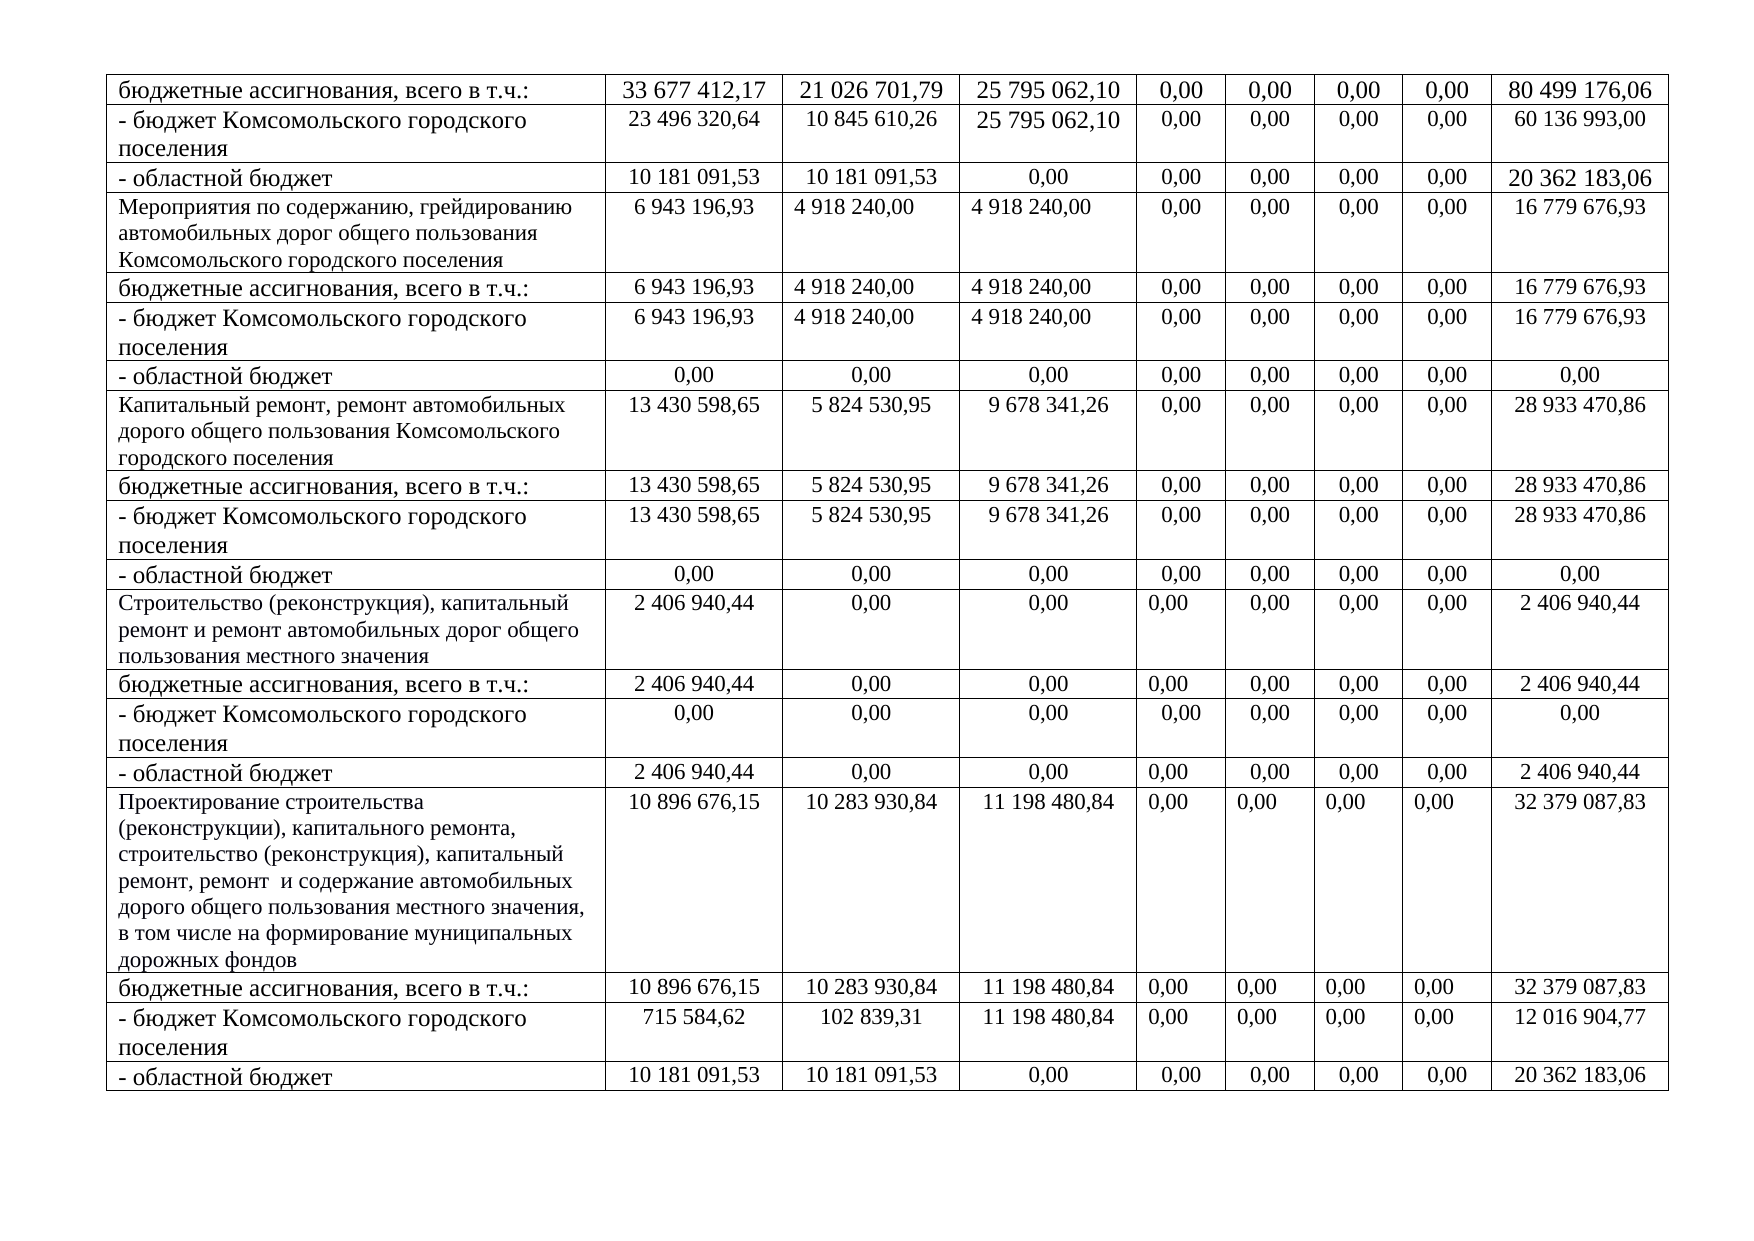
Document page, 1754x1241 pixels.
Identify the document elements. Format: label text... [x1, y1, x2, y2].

table_cell 2 406 940,44 [606, 590, 782, 668]
table_cell бюджетные ассигнования, всего в т.ч.: [107, 973, 605, 1002]
table_cell 4 918 240,00 [960, 303, 1136, 360]
table_cell 0,00 [1137, 758, 1225, 787]
table_cell 0,00 [1315, 471, 1402, 500]
table_cell 0,00 [1137, 193, 1225, 272]
table_cell 0,00 [1137, 560, 1225, 588]
table_cell 5 824 530,95 [783, 471, 959, 500]
table_cell 0,00 [1315, 163, 1402, 192]
table_cell 0,00 [1492, 361, 1668, 390]
table_cell 0,00 [1315, 670, 1402, 698]
table_cell 25 795 062,10 [960, 75, 1136, 104]
table_cell 0,00 [1315, 193, 1402, 272]
table_cell 0,00 [1403, 670, 1491, 698]
table_cell 11 198 480,84 [960, 1003, 1136, 1061]
table_cell Строительство (реконструкция), капитальный ремонт и ремонт автомобильных дорог общего пользования местного значения [107, 590, 605, 668]
table_cell 0,00 [1315, 590, 1402, 668]
table_cell 0,00 [1226, 699, 1314, 757]
table_cell 0,00 [1403, 471, 1491, 500]
table_cell 0,00 [1315, 105, 1402, 162]
table_cell 2 406 940,44 [606, 758, 782, 787]
table_cell 0,00 [1403, 501, 1491, 559]
table_cell 0,00 [1226, 973, 1314, 1002]
table_cell 6 943 196,93 [606, 303, 782, 360]
table_cell 0,00 [1403, 758, 1491, 787]
table_cell 5 824 530,95 [783, 501, 959, 559]
table_cell 0,00 [1403, 361, 1491, 390]
table_cell 13 430 598,65 [606, 391, 782, 470]
table_cell 0,00 [1226, 75, 1314, 104]
table_cell 0,00 [1315, 1062, 1402, 1090]
table_cell 0,00 [606, 699, 782, 757]
table_cell 0,00 [1226, 303, 1314, 360]
table_cell 0,00 [1137, 1062, 1225, 1090]
table_cell 0,00 [1137, 788, 1225, 972]
table_cell 6 943 196,93 [606, 193, 782, 272]
table_cell 0,00 [1137, 471, 1225, 500]
table_cell 0,00 [960, 590, 1136, 668]
table_cell 4 918 240,00 [960, 193, 1136, 272]
table_cell 10 181 091,53 [606, 163, 782, 192]
table_cell 0,00 [1403, 163, 1491, 192]
table_cell 0,00 [1137, 590, 1225, 668]
table_cell 16 779 676,93 [1492, 193, 1668, 272]
table_cell 0,00 [1137, 391, 1225, 470]
table_cell 0,00 [1315, 391, 1402, 470]
table_cell 10 896 676,15 [606, 973, 782, 1002]
table_cell 9 678 341,26 [960, 501, 1136, 559]
table_cell 10 181 091,53 [606, 1062, 782, 1090]
table_cell 0,00 [1315, 361, 1402, 390]
table_cell - бюджет Комсомольского городского поселения [107, 303, 605, 360]
table_cell 0,00 [1315, 560, 1402, 588]
table_cell бюджетные ассигнования, всего в т.ч.: [107, 471, 605, 500]
table_cell 20 362 183,06 [1492, 1062, 1668, 1090]
table_cell 0,00 [1226, 788, 1314, 972]
table_cell 4 918 240,00 [783, 303, 959, 360]
table_cell 6 943 196,93 [606, 273, 782, 302]
table_cell 2 406 940,44 [1492, 670, 1668, 698]
table_cell 0,00 [1137, 670, 1225, 698]
table_cell 10 181 091,53 [783, 163, 959, 192]
table_cell 0,00 [1226, 758, 1314, 787]
table_cell 0,00 [1226, 670, 1314, 698]
table_cell 0,00 [960, 699, 1136, 757]
table_cell 0,00 [960, 163, 1136, 192]
table_cell 2 406 940,44 [606, 670, 782, 698]
table_cell 80 499 176,06 [1492, 75, 1668, 104]
table_cell 0,00 [606, 361, 782, 390]
table_cell 10 181 091,53 [783, 1062, 959, 1090]
table_cell 25 795 062,10 [960, 105, 1136, 162]
table_cell 0,00 [1403, 560, 1491, 588]
table_cell 0,00 [1226, 105, 1314, 162]
table_cell 0,00 [1403, 75, 1491, 104]
table_cell 0,00 [783, 670, 959, 698]
table_cell 0,00 [960, 670, 1136, 698]
table_cell Мероприятия по содержанию, грейдированию автомобильных дорог общего пользования Комсомольского городского поселения [107, 193, 605, 272]
table_cell 0,00 [1403, 105, 1491, 162]
table_cell 0,00 [1492, 560, 1668, 588]
table_cell - областной бюджет [107, 1062, 605, 1090]
table_cell 0,00 [1315, 699, 1402, 757]
table_cell 16 779 676,93 [1492, 273, 1668, 302]
table_cell 13 430 598,65 [606, 501, 782, 559]
table_cell 0,00 [1226, 471, 1314, 500]
table_cell 0,00 [1315, 973, 1402, 1002]
table_cell 0,00 [1315, 788, 1402, 972]
table_cell - бюджет Комсомольского городского поселения [107, 1003, 605, 1061]
table_cell 10 896 676,15 [606, 788, 782, 972]
table_cell 4 918 240,00 [783, 193, 959, 272]
table_cell 0,00 [1315, 758, 1402, 787]
table_cell 0,00 [1315, 1003, 1402, 1061]
table_cell 12 016 904,77 [1492, 1003, 1668, 1061]
table_cell 0,00 [1226, 1003, 1314, 1061]
table_cell 21 026 701,79 [783, 75, 959, 104]
table_cell 0,00 [1226, 1062, 1314, 1090]
table_cell 0,00 [1403, 699, 1491, 757]
table_cell 32 379 087,83 [1492, 788, 1668, 972]
table_cell 0,00 [1226, 560, 1314, 588]
table_cell 0,00 [783, 758, 959, 787]
table_cell 2 406 940,44 [1492, 758, 1668, 787]
table_cell 11 198 480,84 [960, 788, 1136, 972]
table_cell 33 677 412,17 [606, 75, 782, 104]
table_cell 0,00 [783, 361, 959, 390]
table_cell 4 918 240,00 [783, 273, 959, 302]
table_cell 0,00 [1137, 273, 1225, 302]
table_cell 10 845 610,26 [783, 105, 959, 162]
table_cell 0,00 [1226, 501, 1314, 559]
table_cell 0,00 [1137, 973, 1225, 1002]
table_cell бюджетные ассигнования, всего в т.ч.: [107, 670, 605, 698]
table_cell 13 430 598,65 [606, 471, 782, 500]
table_cell 0,00 [1403, 590, 1491, 668]
table_cell 0,00 [960, 361, 1136, 390]
table_cell 0,00 [1226, 391, 1314, 470]
table_cell 28 933 470,86 [1492, 391, 1668, 470]
table_cell 0,00 [1226, 273, 1314, 302]
table_cell 0,00 [1315, 501, 1402, 559]
table_cell - областной бюджет [107, 560, 605, 588]
table_cell 0,00 [1137, 361, 1225, 390]
table_cell - бюджет Комсомольского городского поселения [107, 501, 605, 559]
table_cell бюджетные ассигнования, всего в т.ч.: [107, 273, 605, 302]
table_cell 0,00 [1226, 361, 1314, 390]
table_cell 0,00 [1403, 973, 1491, 1002]
table_cell - областной бюджет [107, 163, 605, 192]
table_cell 0,00 [1226, 590, 1314, 668]
table_cell 0,00 [1403, 303, 1491, 360]
table_cell 16 779 676,93 [1492, 303, 1668, 360]
table_cell 0,00 [1137, 105, 1225, 162]
table_cell 10 283 930,84 [783, 788, 959, 972]
table_cell 102 839,31 [783, 1003, 959, 1061]
table_cell 0,00 [1403, 1062, 1491, 1090]
table_cell 0,00 [1403, 788, 1491, 972]
table_cell 0,00 [1403, 1003, 1491, 1061]
table_cell бюджетные ассигнования, всего в т.ч.: [107, 75, 605, 104]
table_cell 0,00 [1403, 391, 1491, 470]
table_cell 0,00 [783, 560, 959, 588]
table_cell Капитальный ремонт, ремонт автомобильных дорого общего пользования Комсомольского городского поселения [107, 391, 605, 470]
table_cell 0,00 [1315, 273, 1402, 302]
table_cell - бюджет Комсомольского городского поселения [107, 699, 605, 757]
table_cell - областной бюджет [107, 758, 605, 787]
table_cell 0,00 [1403, 193, 1491, 272]
table_cell 0,00 [1315, 303, 1402, 360]
table_cell 715 584,62 [606, 1003, 782, 1061]
table_cell 0,00 [783, 590, 959, 668]
table_cell - бюджет Комсомольского городского поселения [107, 105, 605, 162]
table_cell 5 824 530,95 [783, 391, 959, 470]
table_cell 11 198 480,84 [960, 973, 1136, 1002]
table_cell 0,00 [783, 699, 959, 757]
table_cell 0,00 [1137, 501, 1225, 559]
table_cell 28 933 470,86 [1492, 471, 1668, 500]
table_cell 20 362 183,06 [1492, 163, 1668, 192]
table_cell 0,00 [1315, 75, 1402, 104]
table_cell 2 406 940,44 [1492, 590, 1668, 668]
table_cell 0,00 [960, 758, 1136, 787]
table_cell 0,00 [1137, 163, 1225, 192]
table_cell 0,00 [1226, 163, 1314, 192]
table_cell 9 678 341,26 [960, 471, 1136, 500]
table_cell 0,00 [1137, 75, 1225, 104]
table_cell 60 136 993,00 [1492, 105, 1668, 162]
table_cell 0,00 [1403, 273, 1491, 302]
table_cell 9 678 341,26 [960, 391, 1136, 470]
table_cell 0,00 [606, 560, 782, 588]
table_cell 28 933 470,86 [1492, 501, 1668, 559]
table_cell 0,00 [1226, 193, 1314, 272]
table_cell 0,00 [960, 1062, 1136, 1090]
table_cell 0,00 [1137, 699, 1225, 757]
table_cell 23 496 320,64 [606, 105, 782, 162]
table_cell 0,00 [1137, 303, 1225, 360]
table_cell 0,00 [1492, 699, 1668, 757]
table_cell 0,00 [960, 560, 1136, 588]
table_cell 32 379 087,83 [1492, 973, 1668, 1002]
table_cell 10 283 930,84 [783, 973, 959, 1002]
table_cell - областной бюджет [107, 361, 605, 390]
table_cell Проектирование строительства (реконструкции), капитального ремонта, строительство (реконструкция), капитальный ремонт, ремонт и содержание автомобильных дорого общего пользования местного значения, в том числе на формирование муниципальных дорожных фондов [107, 788, 605, 972]
table_cell 4 918 240,00 [960, 273, 1136, 302]
table_cell 0,00 [1137, 1003, 1225, 1061]
